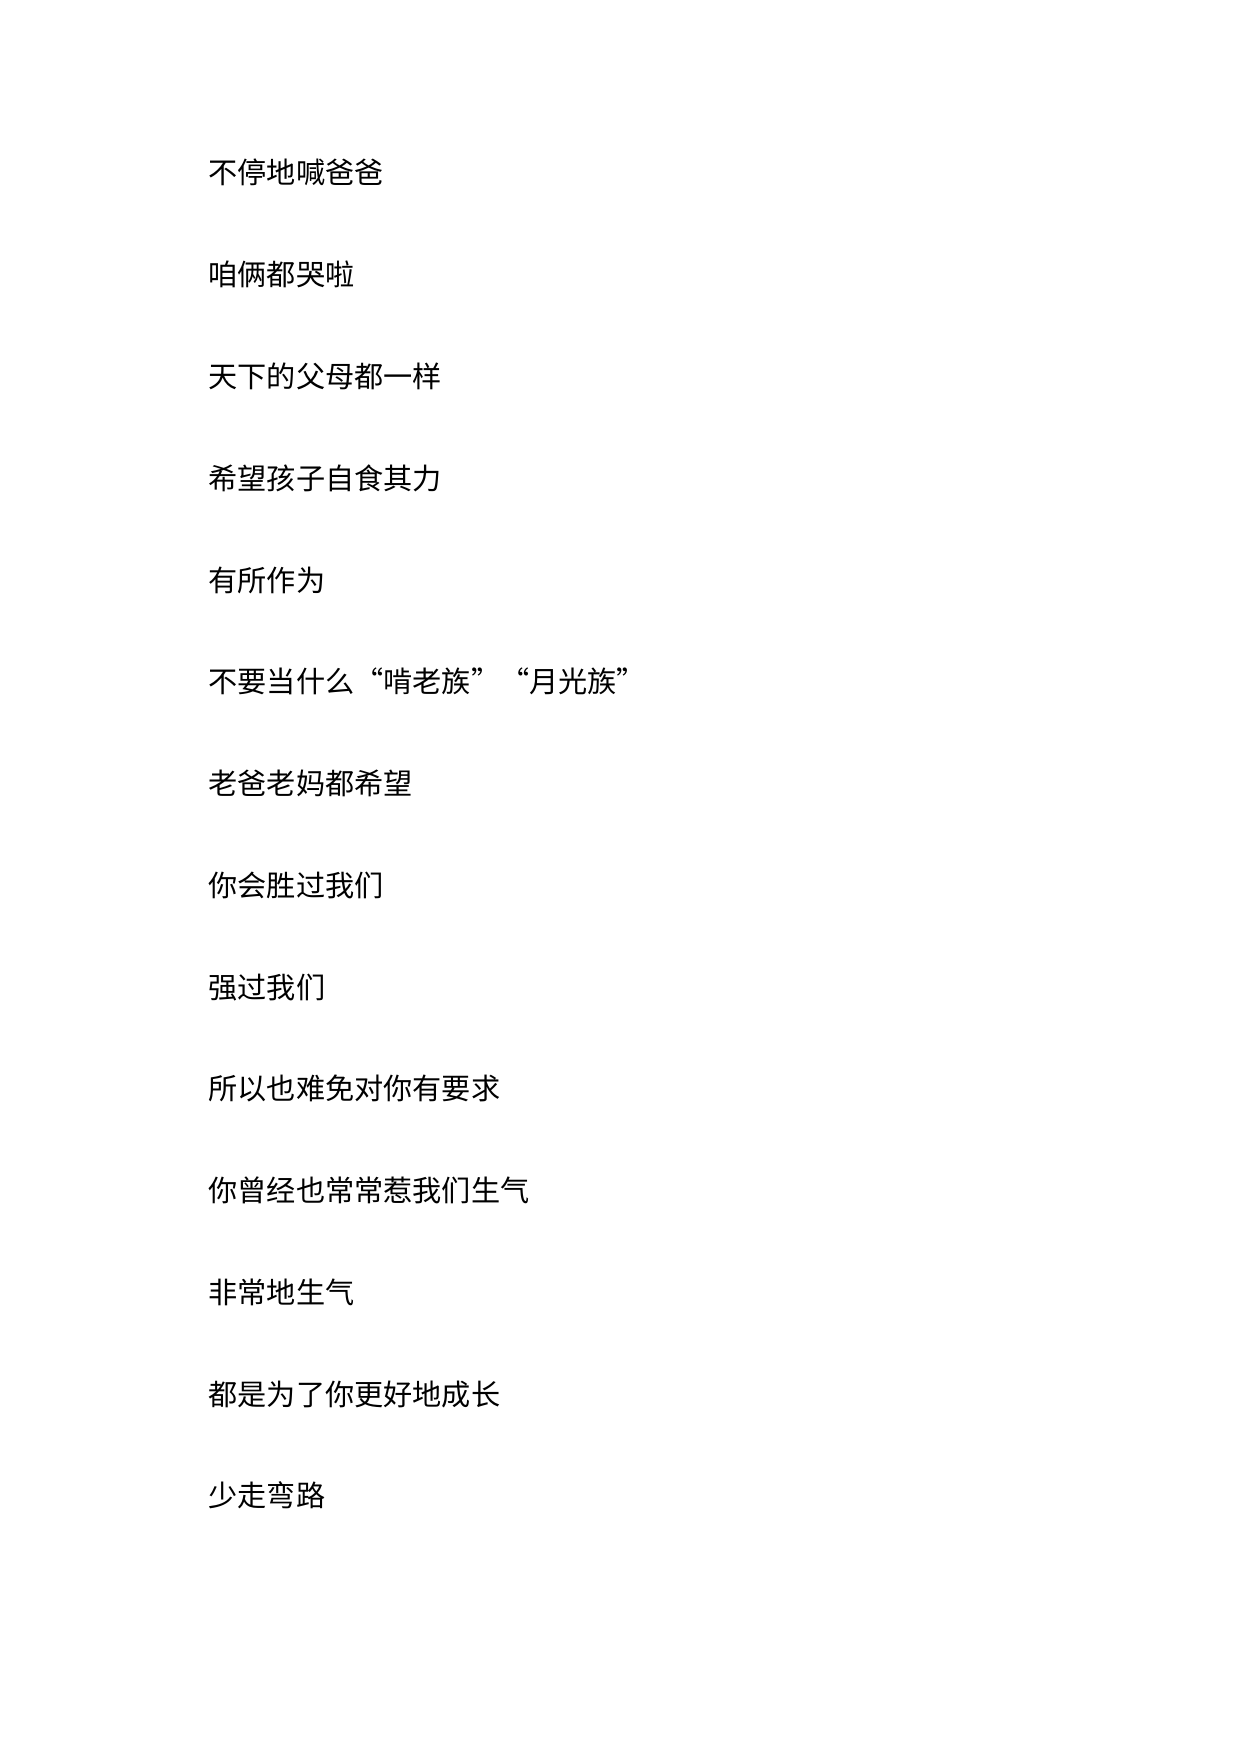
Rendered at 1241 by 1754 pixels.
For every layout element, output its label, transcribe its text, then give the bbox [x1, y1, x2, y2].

text 非常地生气 [150, 1269, 1090, 1312]
text 不要当什么“啃老族”“月光族” [150, 659, 1090, 701]
text 强过我们 [150, 964, 1090, 1006]
text 天下的父母都一样 [150, 353, 1090, 396]
text 老爸老妈都希望 [150, 761, 1090, 803]
text 都是为了你更好地成长 [150, 1371, 1090, 1413]
text 你曾经也常常惹我们生气 [150, 1168, 1090, 1210]
text 少走弯路 [150, 1473, 1090, 1515]
text 你会胜过我们 [150, 862, 1090, 905]
text 不停地喊爸爸 [150, 150, 1090, 192]
text 咱俩都哭啦 [150, 252, 1090, 294]
text 有所作为 [150, 557, 1090, 599]
text 所以也难免对你有要求 [150, 1066, 1090, 1108]
text 希望孩子自食其力 [150, 455, 1090, 498]
